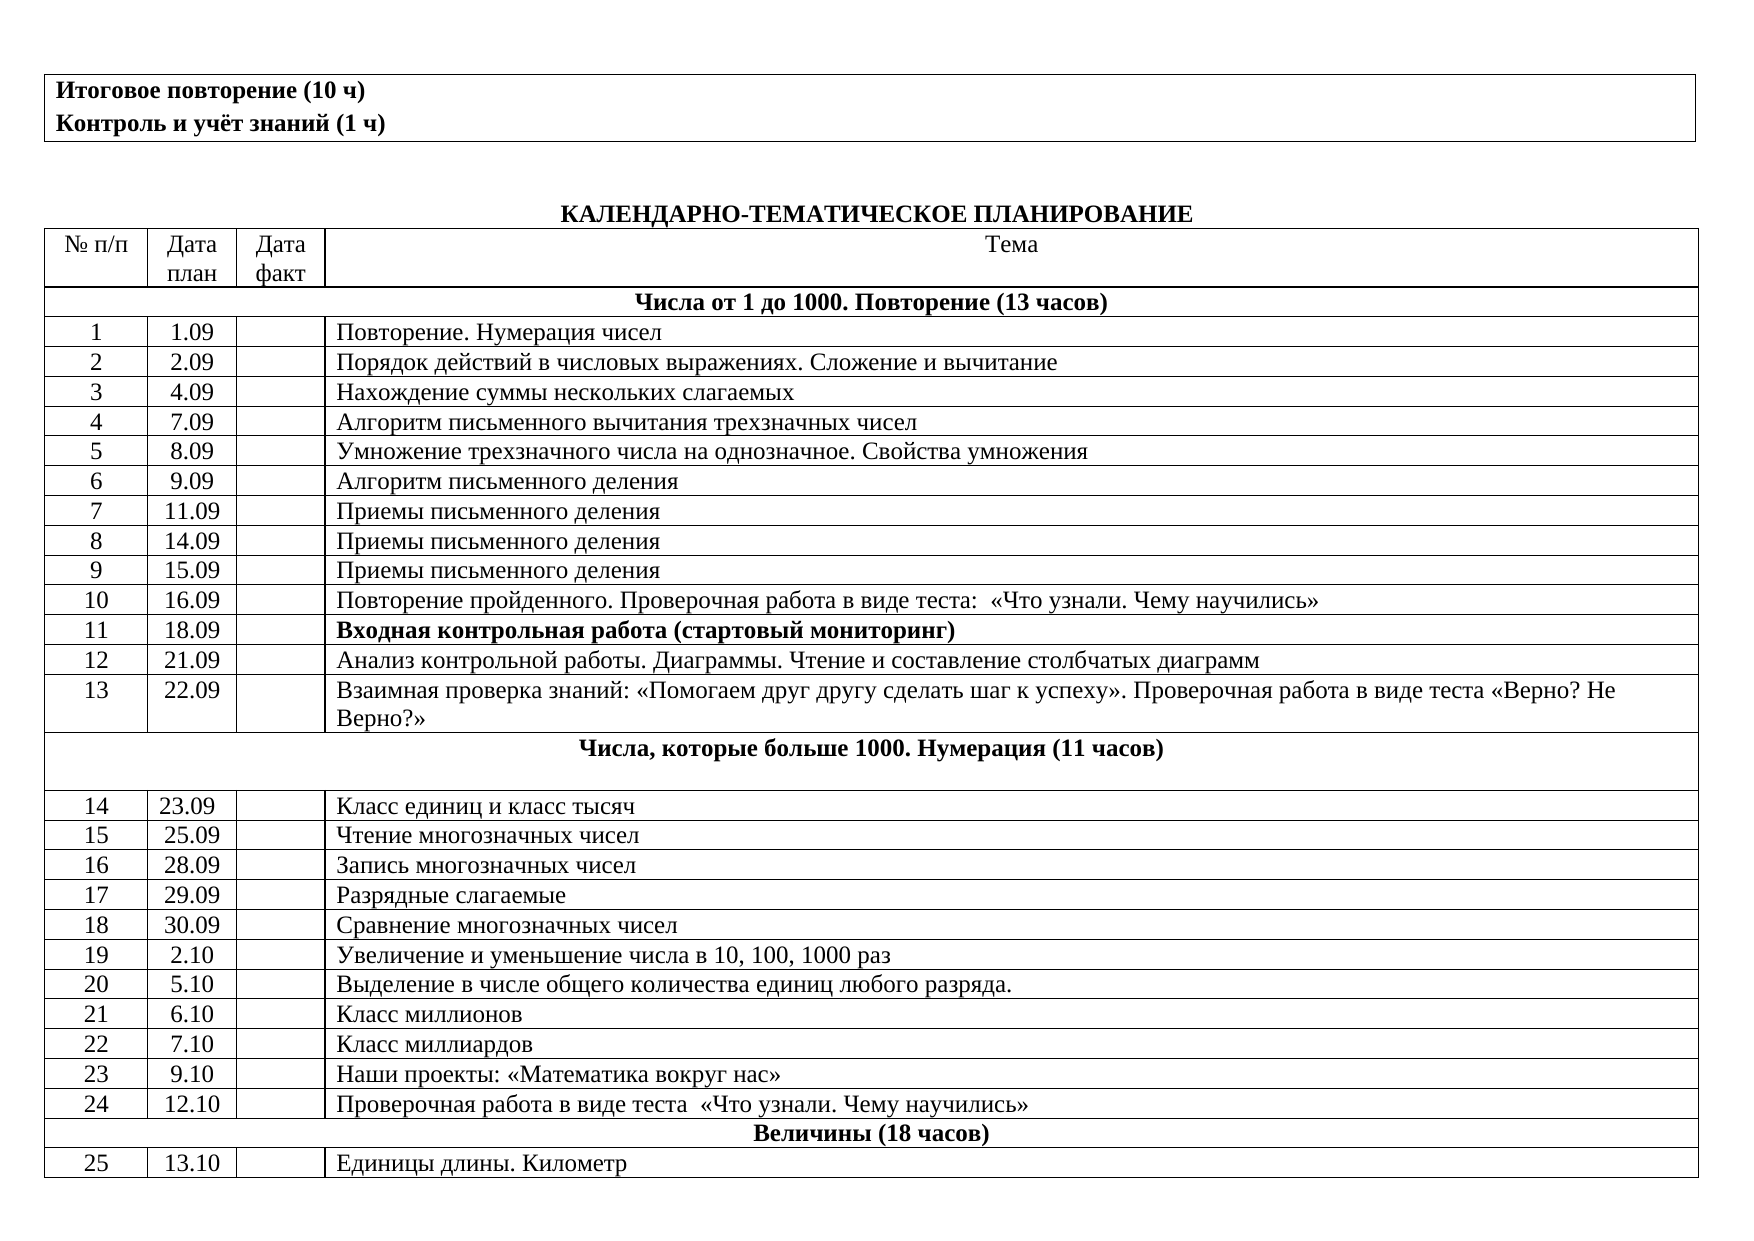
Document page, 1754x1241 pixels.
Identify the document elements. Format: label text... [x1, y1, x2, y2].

table_cell 2 [45, 347, 147, 376]
table_cell 18.09 [148, 615, 236, 644]
table_cell 18 [45, 910, 147, 939]
table_cell 5.10 [148, 970, 236, 998]
table_cell Взаимная проверка знаний: «Помогаем друг другу сделать шаг к успеху». Проверочная работа в виде теста «Верно? Не Верно?» [326, 675, 1698, 732]
table_cell 8 [45, 526, 147, 554]
table_cell [237, 317, 324, 346]
table_cell [237, 466, 324, 495]
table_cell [326, 1089, 1698, 1117]
table_cell 14 [45, 791, 147, 819]
table_cell Числа от 1 до 1000. Повторение (13 часов) [45, 288, 1698, 316]
table_cell [237, 615, 324, 644]
table_cell [237, 1089, 324, 1117]
table_cell Запись многозначных чисел [326, 850, 1698, 879]
table_cell 3 [45, 377, 147, 406]
table_cell Приемы письменного деления [326, 496, 1698, 525]
table_cell 8.09 [148, 436, 236, 465]
table_cell 7.10 [148, 1029, 236, 1058]
table_cell 13.10 [148, 1148, 236, 1177]
table_cell 16.09 [148, 585, 236, 614]
table_cell [237, 526, 324, 554]
table_cell [237, 675, 324, 732]
table_cell 21 [45, 999, 147, 1028]
table_cell Алгоритм письменного деления [326, 466, 1698, 495]
table_cell 23.09 [148, 791, 236, 819]
table_cell 2.10 [148, 940, 236, 968]
table_cell [237, 1059, 324, 1088]
table_cell 15.09 [148, 556, 236, 584]
table_cell Наши проекты: «Математика вокруг нас» [326, 1059, 1698, 1088]
table_header Тема [326, 229, 1698, 286]
table_cell 7.09 [148, 407, 236, 435]
table_cell 9.09 [148, 466, 236, 495]
table_cell Анализ контрольной работы. Диаграммы. Чтение и составление столбчатых диаграмм [326, 645, 1698, 674]
table_cell Величины (18 часов) [45, 1119, 1698, 1147]
table_cell 19 [45, 940, 147, 968]
table_cell [237, 880, 324, 909]
table_cell 1 [45, 317, 147, 346]
table_cell 16 [45, 850, 147, 879]
table_cell 2.09 [148, 347, 236, 376]
table_cell Повторение пройденного. Проверочная работа в виде теста: «Что узнали. Чему научились» [326, 585, 1698, 614]
table_cell Увеличение и уменьшение числа в 10, 100, 1000 раз [326, 940, 1698, 968]
table_cell Класс миллионов [326, 999, 1698, 1028]
text КАЛЕНДАРНО-ТЕМАТИЧЕСКОЕ ПЛАНИРОВАНИЕ [118, 199, 1636, 228]
table_header № п/п [45, 229, 147, 286]
table_cell [237, 377, 324, 406]
table_cell Повторение. Нумерация чисел [326, 317, 1698, 346]
table_cell 11 [45, 615, 147, 644]
table_cell 10 [45, 585, 147, 614]
table_cell [237, 496, 324, 525]
table_cell [237, 999, 324, 1028]
table_cell 14.09 [148, 526, 236, 554]
table_cell Итоговое повторение (10 ч) Контроль и учёт знаний (1 ч) [45, 75, 1695, 141]
table_cell 23 [45, 1059, 147, 1088]
table_cell [237, 407, 324, 435]
table_cell Приемы письменного деления [326, 526, 1698, 554]
table_cell [237, 436, 324, 465]
table_cell [237, 940, 324, 968]
table_cell Сравнение многозначных чисел [326, 910, 1698, 939]
table_cell [237, 347, 324, 376]
table_cell 15 [45, 821, 147, 849]
table_cell 28.09 [148, 850, 236, 879]
table_cell 22 [45, 1029, 147, 1058]
table_cell [237, 645, 324, 674]
table_cell 25.09 [148, 821, 236, 849]
table_cell 21.09 [148, 645, 236, 674]
table_cell [237, 910, 324, 939]
table_cell 11.09 [148, 496, 236, 525]
table_cell 12 [45, 645, 147, 674]
table_cell 30.09 [148, 910, 236, 939]
table_cell Нахождение суммы нескольких слагаемых [326, 377, 1698, 406]
table_cell Приемы письменного деления [326, 556, 1698, 584]
table_cell Единицы длины. Километр [326, 1148, 1698, 1177]
table_cell 20 [45, 970, 147, 998]
table_cell Выделение в числе общего количества единиц любого разряда. [326, 970, 1698, 998]
table_cell 12.10 [148, 1089, 236, 1117]
table_cell 4 [45, 407, 147, 435]
table_cell [237, 556, 324, 584]
table_cell 9.10 [148, 1059, 236, 1088]
table_header Дата план [148, 229, 236, 286]
table_cell [237, 791, 324, 819]
table_cell Умножение трехзначного числа на однозначное. Свойства умножения [326, 436, 1698, 465]
table_cell [237, 585, 324, 614]
table_cell Класс единиц и класс тысяч [326, 791, 1698, 819]
table_cell 9 [45, 556, 147, 584]
table_cell Разрядные слагаемые [326, 880, 1698, 909]
table_cell Алгоритм письменного вычитания трехзначных чисел [326, 407, 1698, 435]
table_cell 17 [45, 880, 147, 909]
table_cell 24 [45, 1089, 147, 1117]
table_cell [237, 850, 324, 879]
table_cell Порядок действий в числовых выражениях. Сложение и вычитание [326, 347, 1698, 376]
table_cell 22.09 [148, 675, 236, 732]
table_cell [237, 1029, 324, 1058]
table_cell 6 [45, 466, 147, 495]
table_cell [237, 1148, 324, 1177]
table_cell 4.09 [148, 377, 236, 406]
table_cell Числа, которые больше 1000. Нумерация (11 часов) [45, 733, 1698, 790]
table_cell Класс миллиардов [326, 1029, 1698, 1058]
table_cell 13 [45, 675, 147, 732]
table_header Дата факт [237, 229, 324, 286]
table_cell 5 [45, 436, 147, 465]
table_cell 25 [45, 1148, 147, 1177]
table_cell [237, 821, 324, 849]
table_cell 6.10 [148, 999, 236, 1028]
table_cell [237, 970, 324, 998]
table_cell Входная контрольная работа (стартовый мониторинг) [326, 615, 1698, 644]
table_cell Чтение многозначных чисел [326, 821, 1698, 849]
table_cell 1.09 [148, 317, 236, 346]
table_cell 29.09 [148, 880, 236, 909]
table_cell 7 [45, 496, 147, 525]
